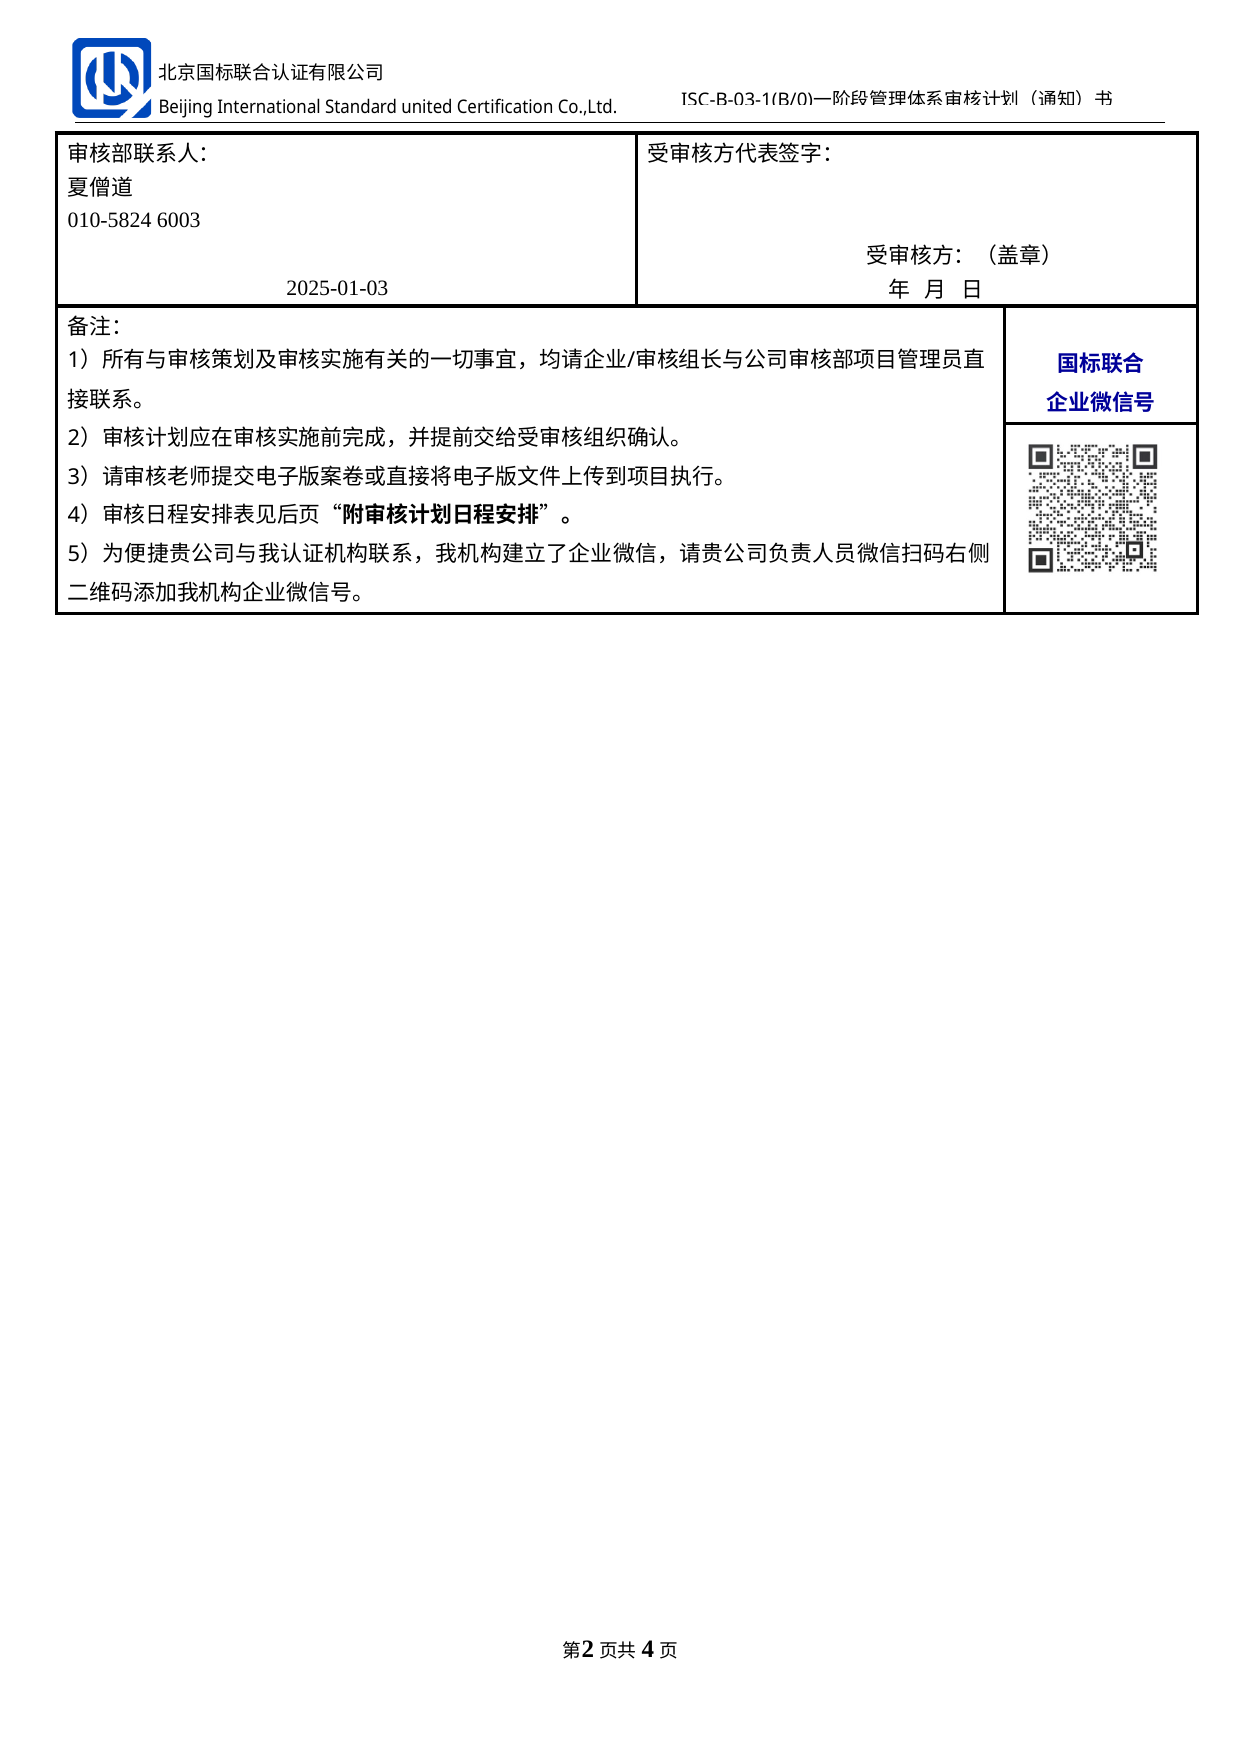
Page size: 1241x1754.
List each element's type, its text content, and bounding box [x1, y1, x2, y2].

picture [72, 38, 152, 118]
table_cell 审核部联系人： 夏僧道 010-5824 6003 2025-01-03 [58, 135, 635, 304]
table_cell [1006, 425, 1196, 612]
table_cell 备注： 1）所有与审核策划及审核实施有关的一切事宜，均请企业/审核组长与公司审核部项目管理员直接联系。 2）审核计划应在审核实施前完成，并提前交给受审核组织确认。 3）请审核老师提交电子版案卷或直接将电子版文件上传到项目执行。 4）审核日程安排表见后页“附审核计划日程安排”。 5）为便捷贵公司与我认证机构联系，我机构建立了企业微信，请贵公司负责人员微信扫码右侧二维码添加我机构企业微信号。 [58, 308, 1003, 612]
table_cell 受审核方代表签字： 受审核方：（盖章） 年 月 日 [638, 135, 1196, 304]
table_cell 国标联合 企业微信号 [1006, 308, 1196, 422]
picture [1020, 438, 1166, 582]
